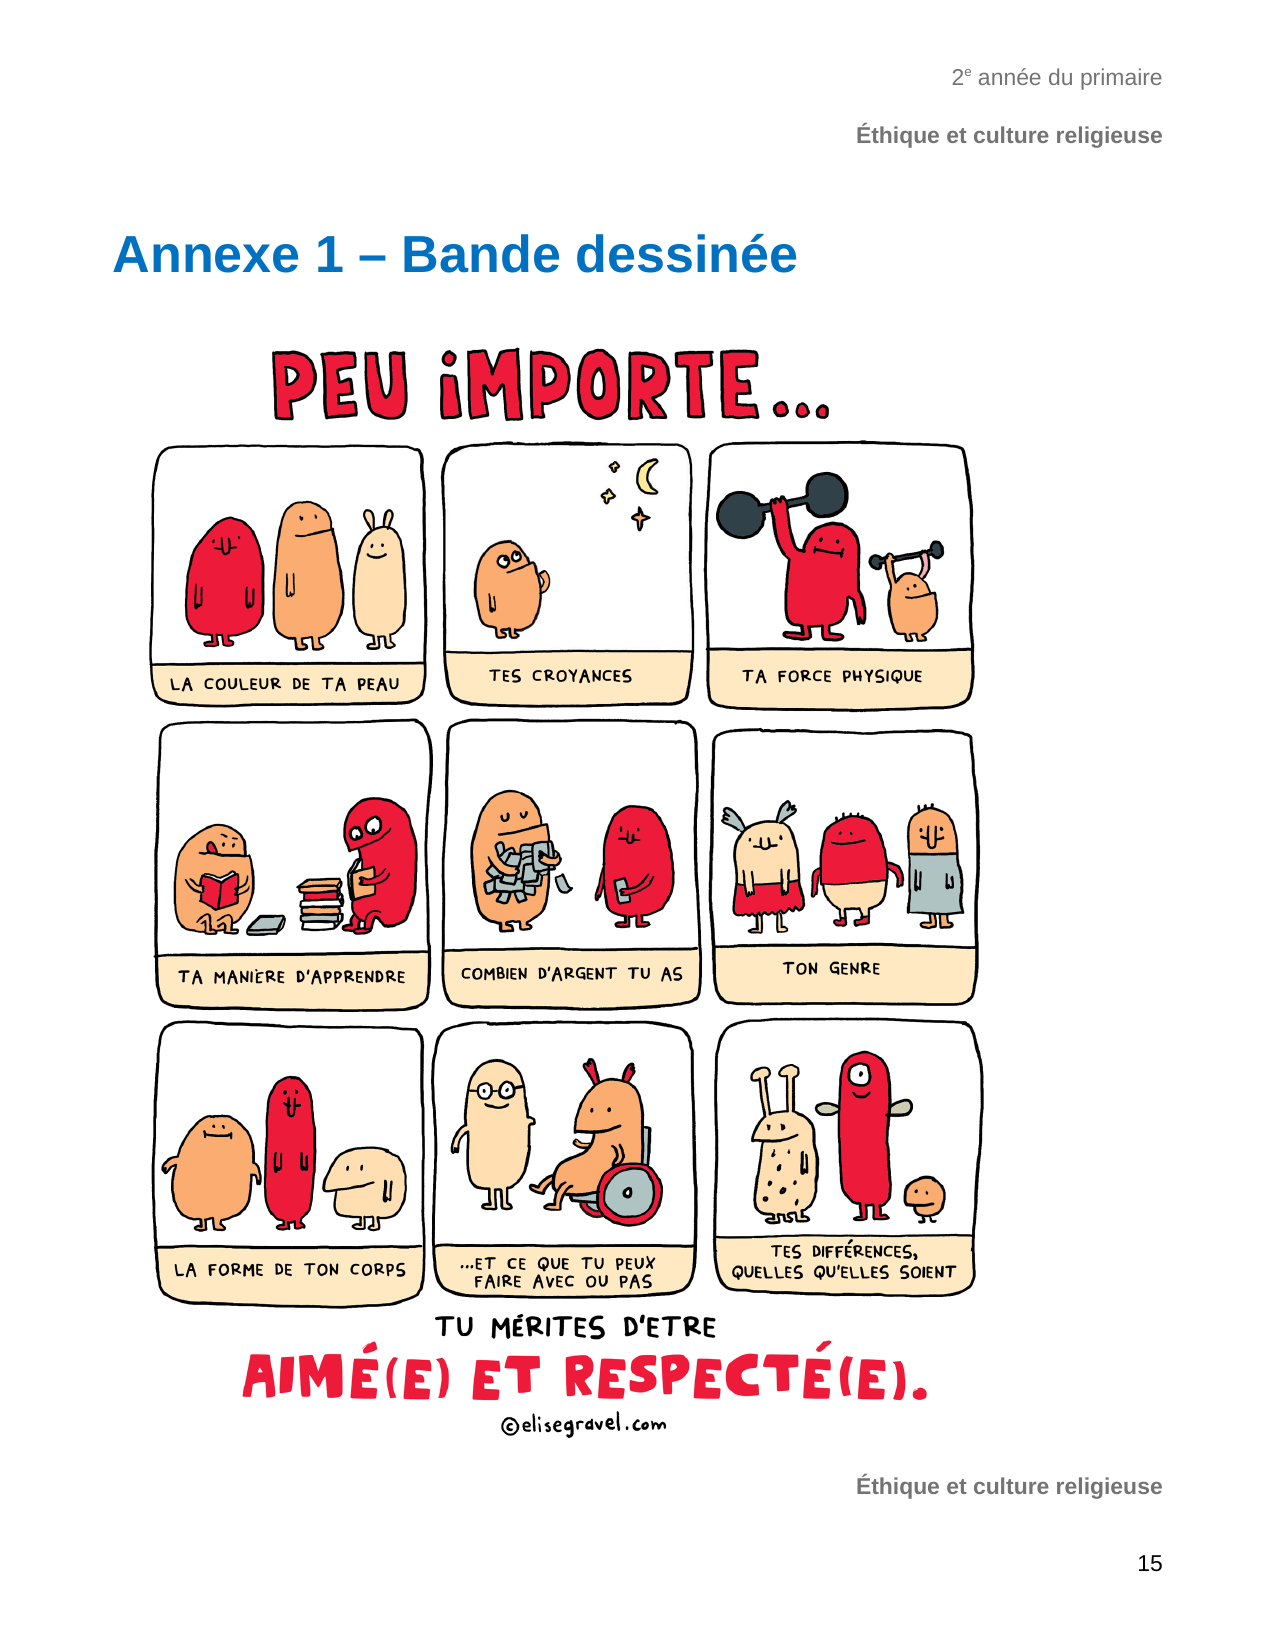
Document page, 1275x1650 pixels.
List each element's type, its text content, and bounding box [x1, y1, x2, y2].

picture [112, 308, 1013, 1473]
text Annexe 1 – Bande dessinée [112, 223, 1162, 283]
text Éthique et culture religieuse [112, 122, 1162, 148]
text Éthique et culture religieuse [112, 1473, 1162, 1499]
